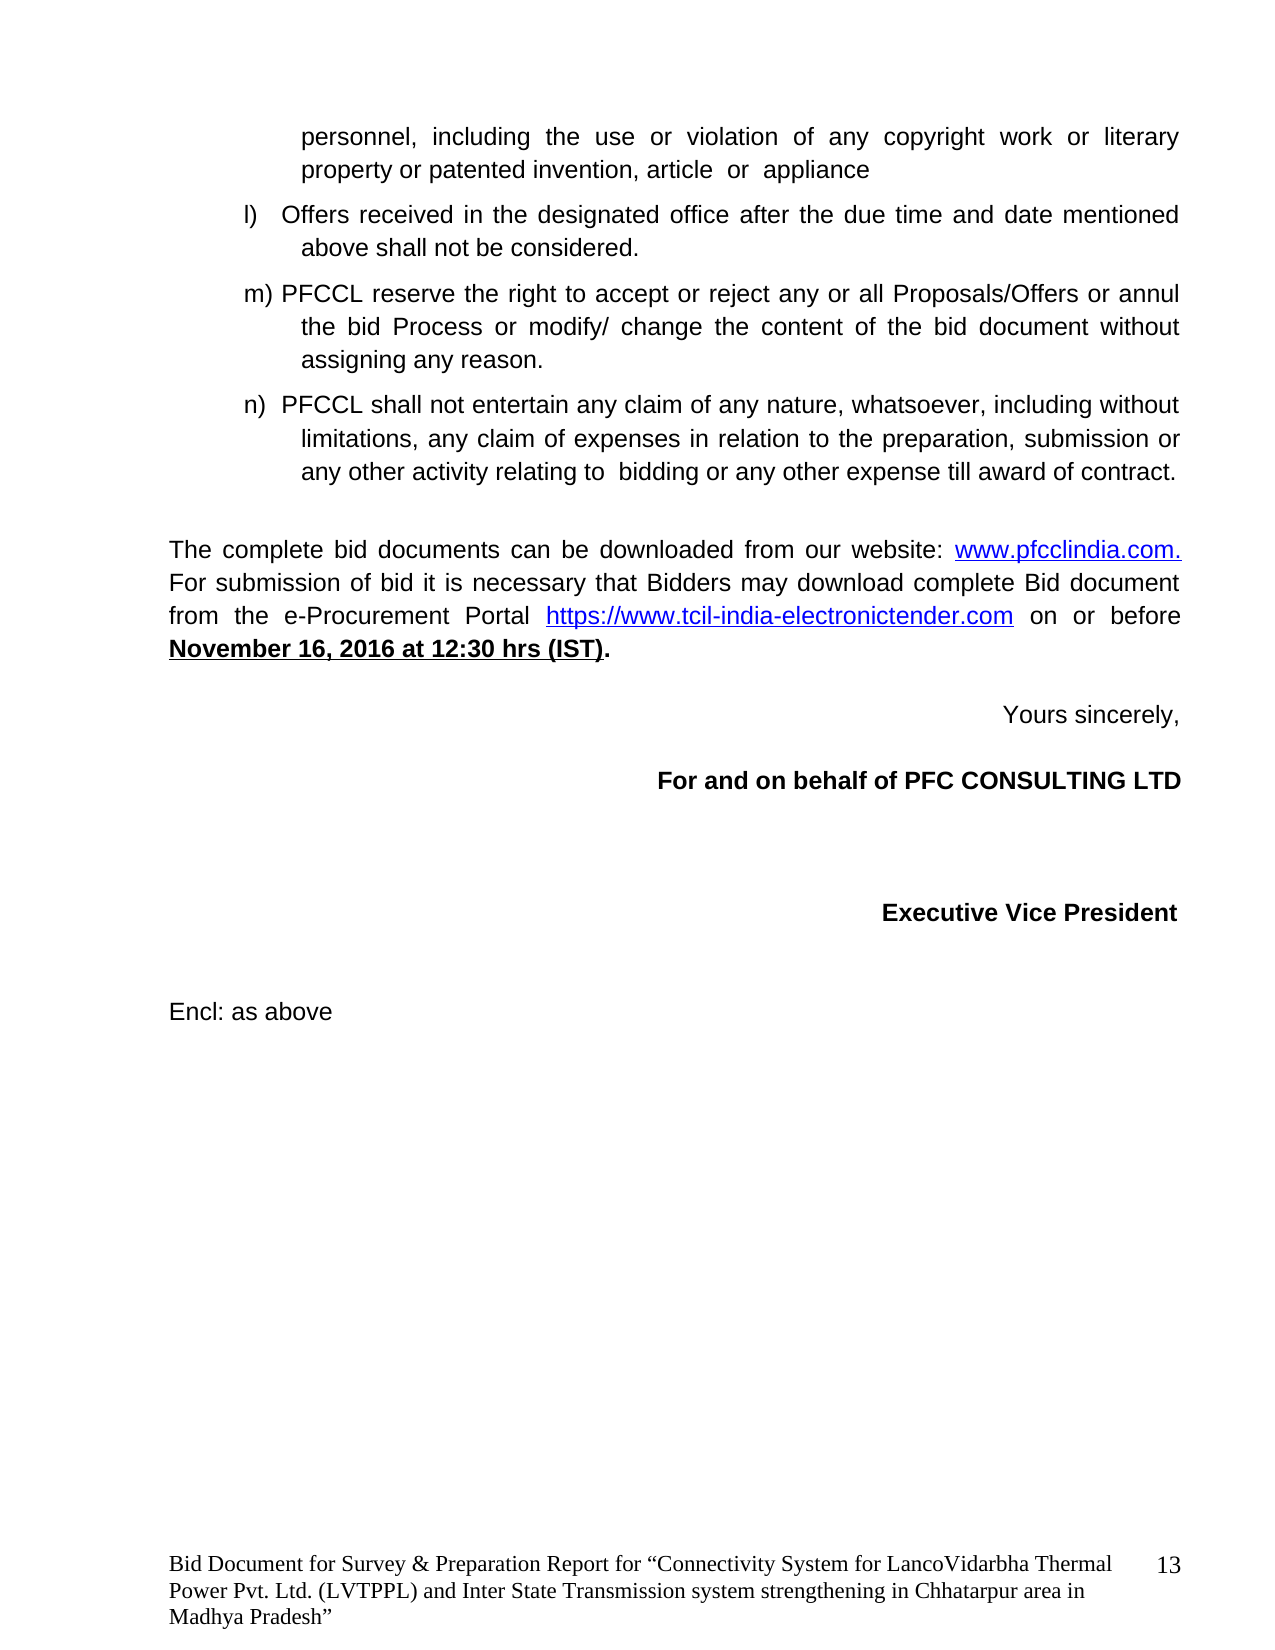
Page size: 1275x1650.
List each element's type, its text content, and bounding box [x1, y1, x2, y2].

text For and on behalf of PFC CONSULTING LTD [169, 766, 1182, 795]
list PFCCL reserve the right to accept or reject any or all Proposals/Offers or annul the bid Process or modify/ change the content of the bid document without assigning any reason. [244, 279, 1181, 374]
text Encl: as above [169, 997, 1181, 1026]
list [244, 122, 1181, 184]
text Executive Vice President [169, 898, 1177, 927]
text Yours sincerely, [169, 700, 1181, 729]
list Offers received in the designated office after the due time and date mentioned above shall not be considered. [244, 200, 1181, 262]
list PFCCL shall not entertain any claim of any nature, whatsoever, including without limitations, any claim of expenses in relation to the preparation, submission or any other activity relating to bidding or any other expense till award of contract. [244, 391, 1181, 485]
text The complete bid documents can be downloaded from our website: www.pfcclindia.com. For submission of bid it is necessary that Bidders may download complete Bid document from the e-Procurement Portal https://www.tcil-india-electronictender.com on or before November 16, 2016 at 12:30 hrs (IST). [169, 535, 1181, 663]
